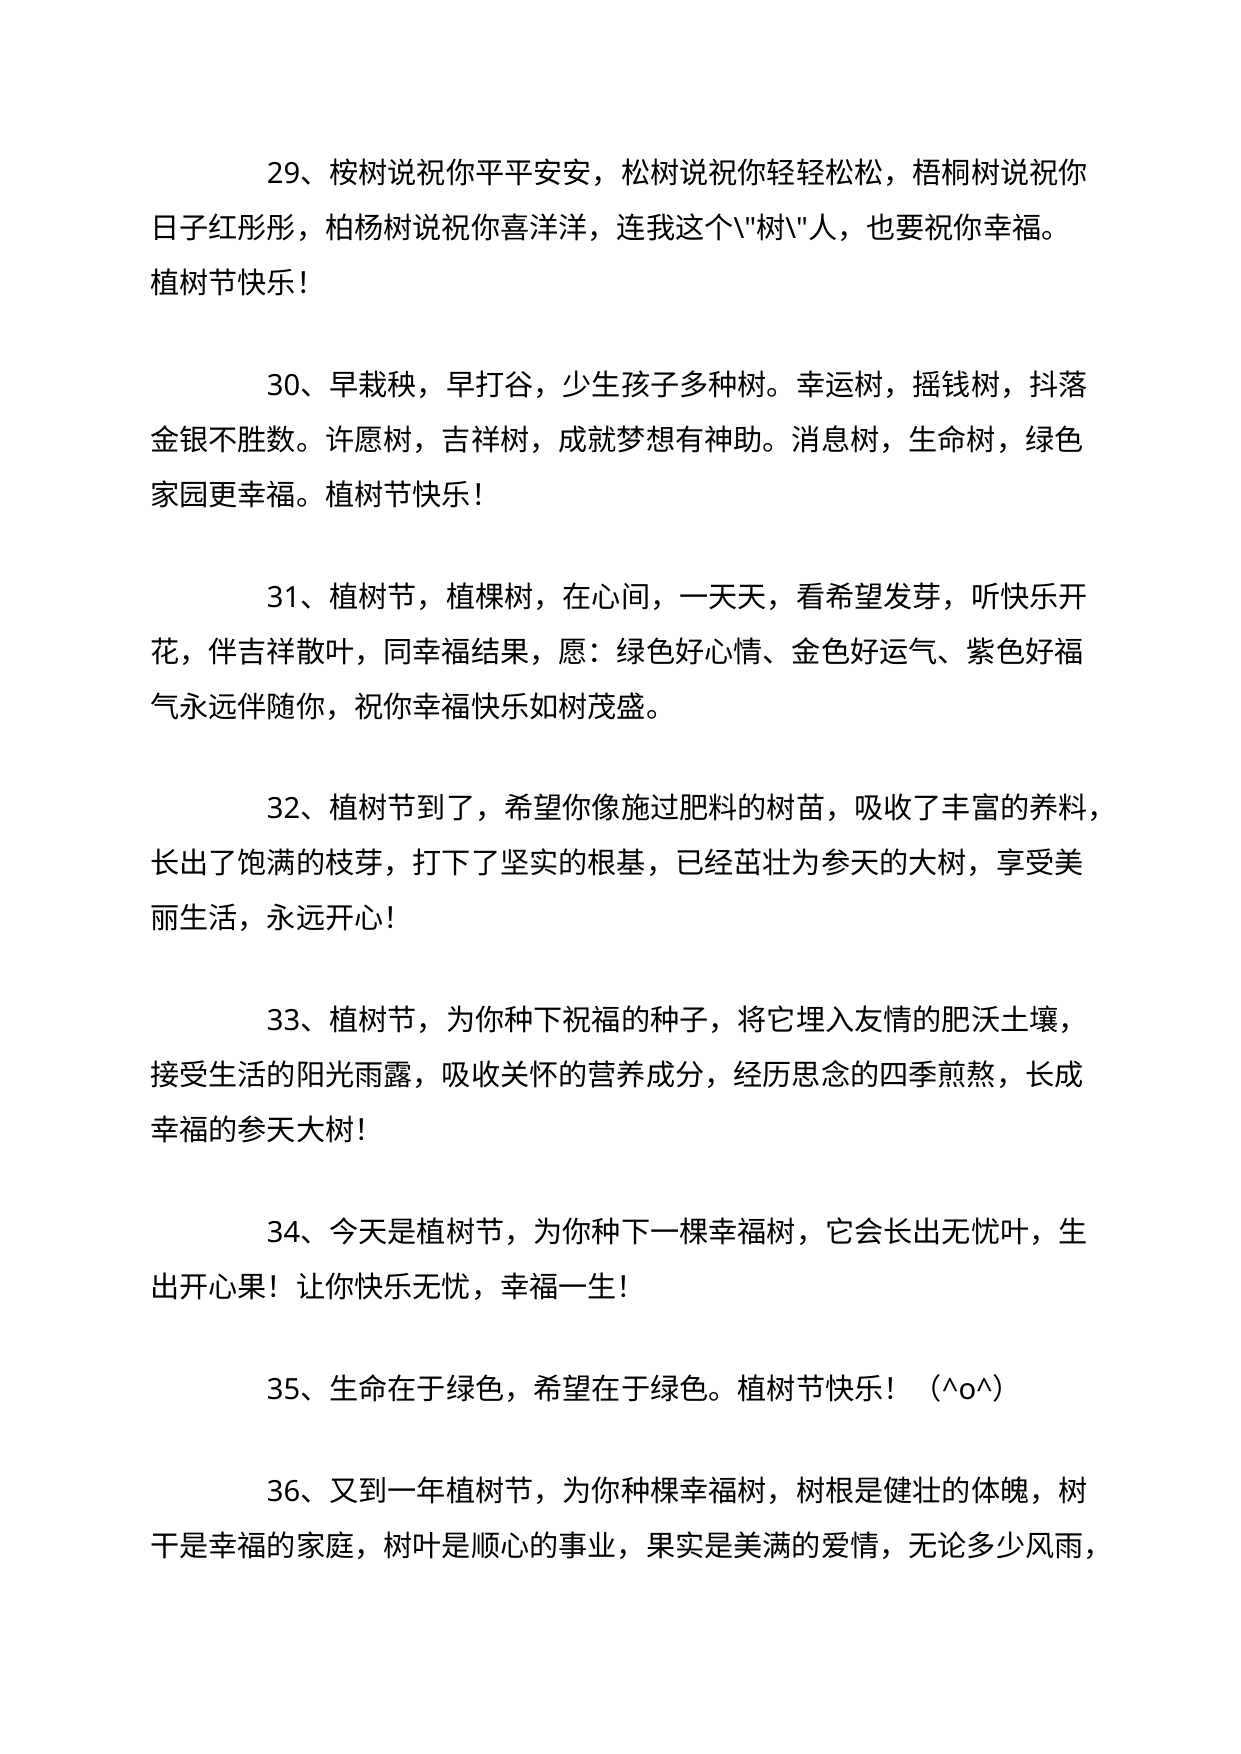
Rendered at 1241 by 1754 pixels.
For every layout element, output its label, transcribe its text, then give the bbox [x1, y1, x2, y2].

text 32、植树节到了，希望你像施过肥料的树苗，吸收了丰富的养料，长出了饱满的枝芽，打下了坚实的根基，已经茁壮为参天的大树，享受美丽生活，永远开心！ [150, 785, 1090, 937]
text 35、生命在于绿色，希望在于绿色。植树节快乐！（^o^） [150, 1365, 1090, 1408]
text 30、早栽秧，早打谷，少生孩子多种树。幸运树，摇钱树，抖落金银不胜数。许愿树，吉祥树，成就梦想有神助。消息树，生命树，绿色家园更幸福。植树节快乐！ [150, 362, 1090, 514]
text 33、植树节，为你种下祝福的种子，将它埋入友情的肥沃土壤，接受生活的阳光雨露，吸收关怀的营养成分，经历思念的四季煎熬，长成幸福的参天大树！ [150, 997, 1090, 1149]
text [150, 1467, 1090, 1564]
text 29、桉树说祝你平平安安，松树说祝你轻轻松松，梧桐树说祝你日子红彤彤，柏杨树说祝你喜洋洋，连我这个\"树\"人，也要祝你幸福。植树节快乐！ [150, 150, 1090, 302]
text 31、植树节，植棵树，在心间，一天天，看希望发芽，听快乐开花，伴吉祥散叶，同幸福结果，愿：绿色好心情、金色好运气、紫色好福气永远伴随你，祝你幸福快乐如树茂盛。 [150, 573, 1090, 726]
text 34、今天是植树节，为你种下一棵幸福树，它会长出无忧叶，生出开心果！让你快乐无忧，幸福一生！ [150, 1208, 1090, 1306]
